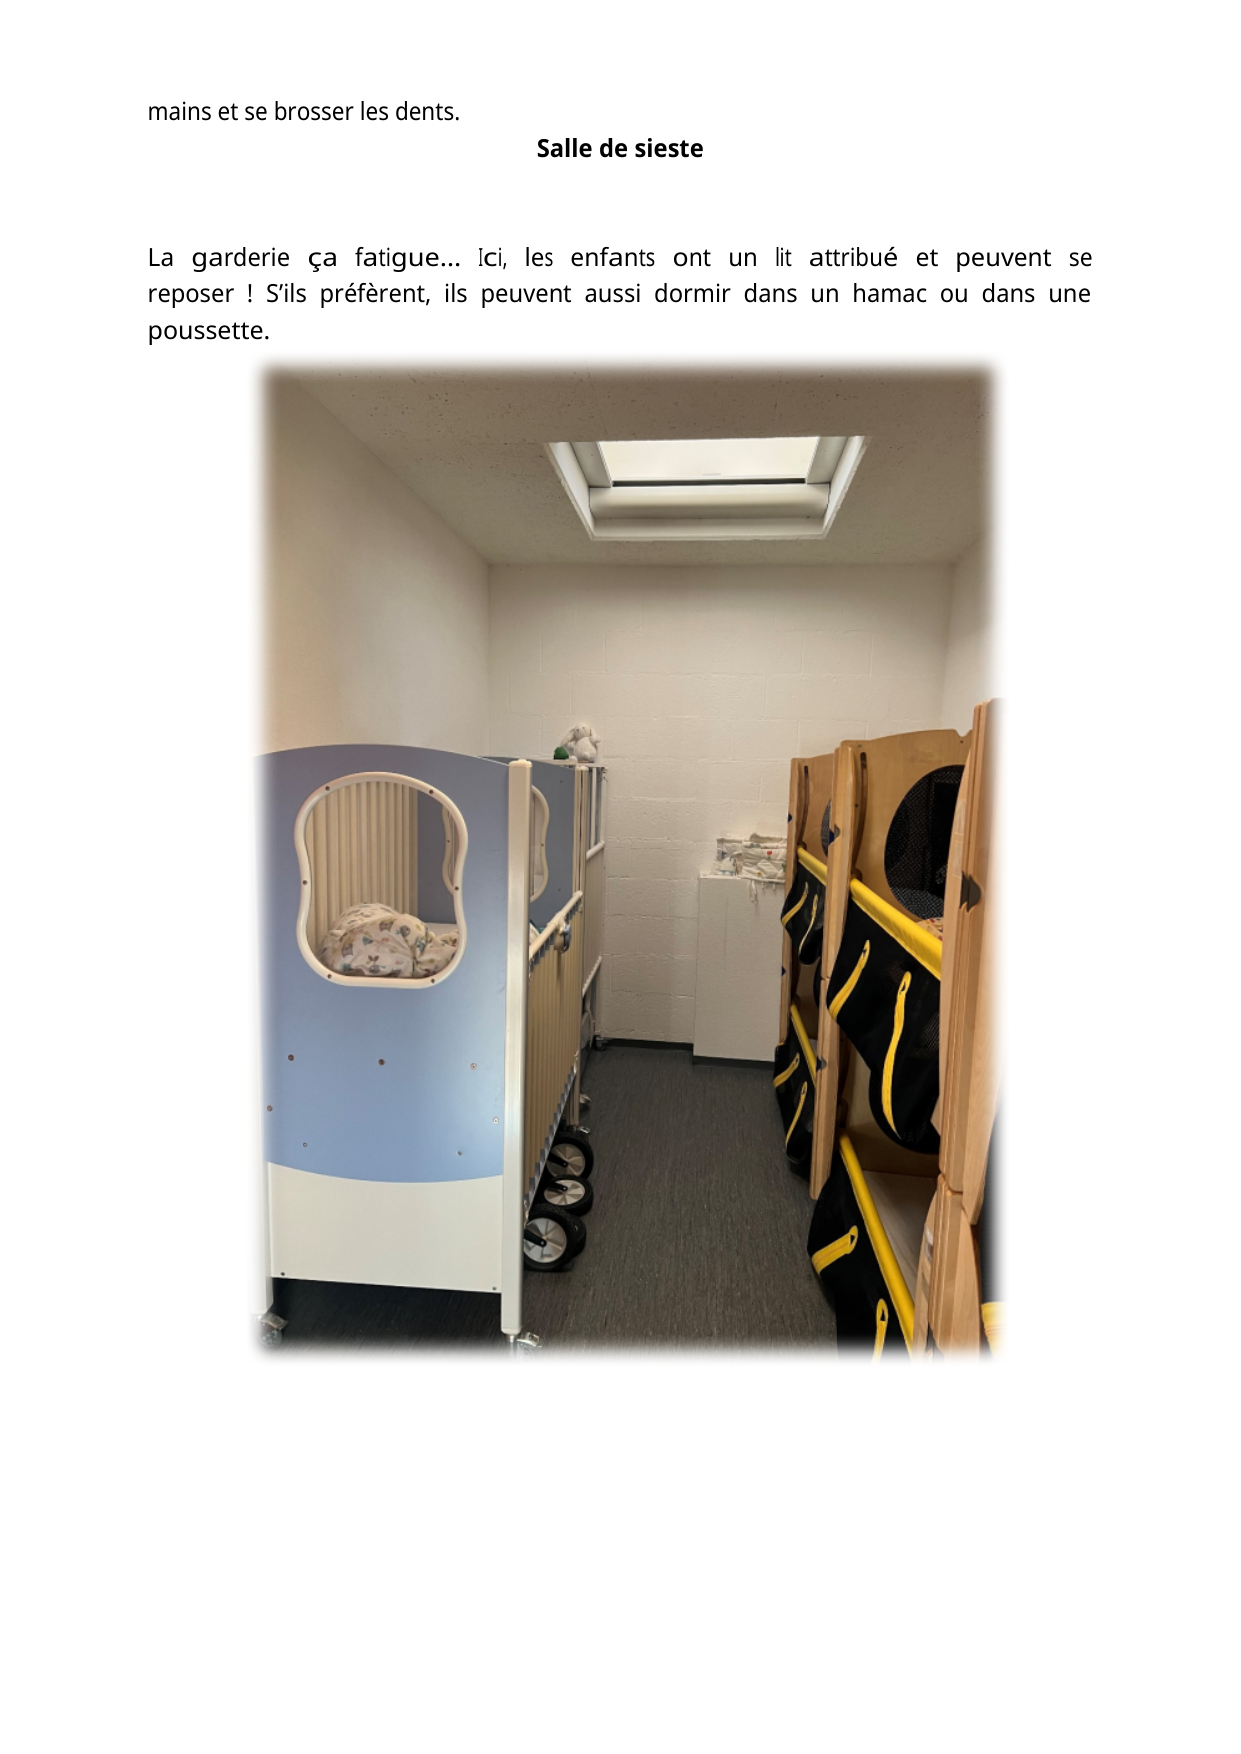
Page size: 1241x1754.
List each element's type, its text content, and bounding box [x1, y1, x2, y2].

text La garderie ça fatigue… Ici, les enfants ont un lit attribué et peuvent se reposer ! S’ils préfèrent, ils peuvent aussi dormir dans un hamac ou dans une poussette. [147, 239, 1093, 347]
subtitle Salle de sieste [355, 131, 885, 164]
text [147, 94, 1105, 128]
picture [275, 379, 981, 1338]
